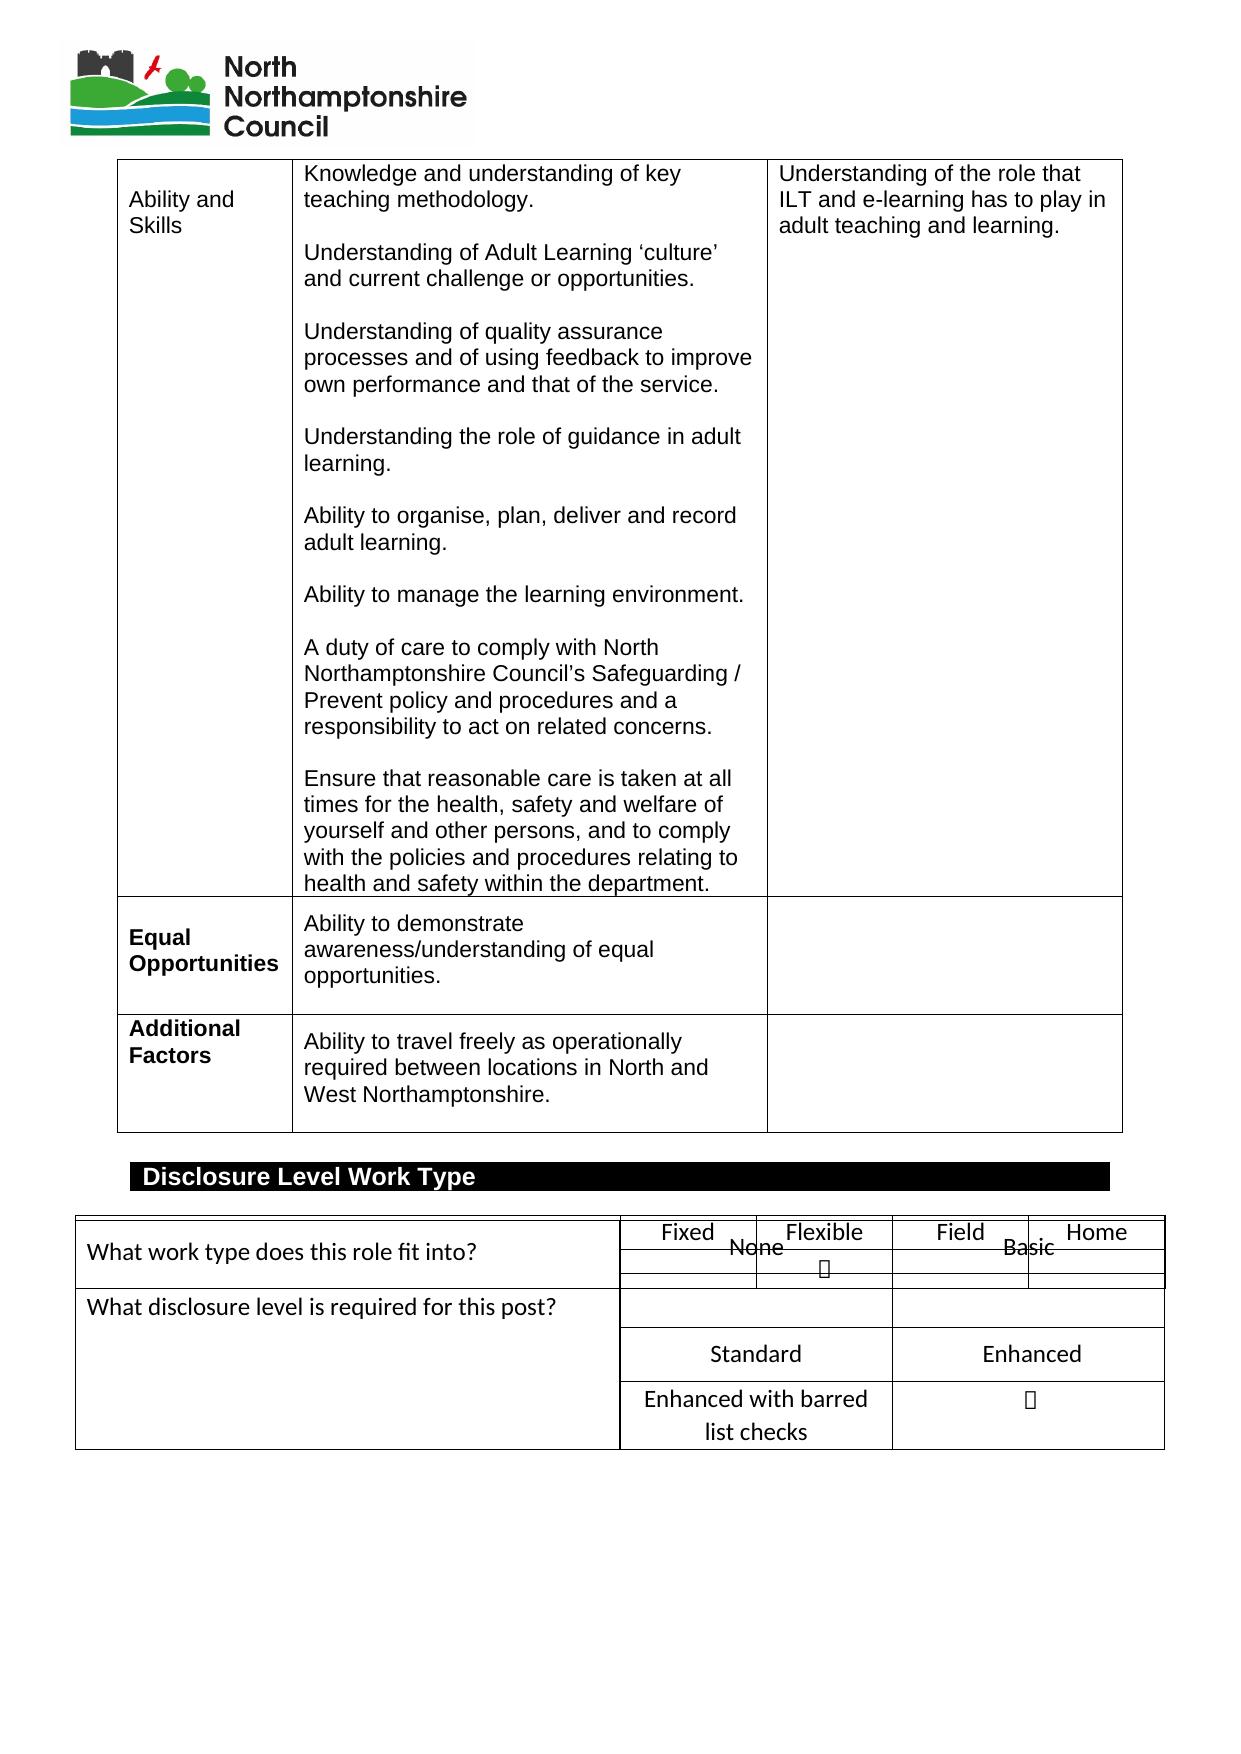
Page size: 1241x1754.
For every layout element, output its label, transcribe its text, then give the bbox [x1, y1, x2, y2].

table_header What disclosure level is required for this post? [76, 1289, 619, 1448]
table_cell [1029, 1250, 1164, 1288]
table_cell Equal Opportunities [118, 897, 292, 1014]
table_cell Enhanced [893, 1328, 1164, 1381]
table_cell [768, 897, 1122, 1014]
table_cell [621, 1250, 756, 1288]
table_cell  [893, 1382, 1164, 1448]
table_cell Standard [621, 1328, 892, 1381]
table_header What work type does this role fit into? [76, 1216, 620, 1288]
table_cell [621, 1289, 892, 1327]
table_cell [893, 1289, 1164, 1327]
table_cell Ability to travel freely as operationally required between locations in North and West Northamptonshire. [293, 1015, 767, 1132]
table_header Flexible [757, 1216, 892, 1249]
table_cell Ability to demonstrate awareness/understanding of equal opportunities. [293, 897, 767, 1014]
table_cell Ability and Skills [118, 160, 292, 896]
table_header Home [1029, 1216, 1164, 1249]
title Disclosure Level Work Type [130, 1162, 1110, 1191]
table_cell Understanding of the role that ILT and e-learning has to play in adult teaching and learning. [768, 160, 1122, 896]
table_cell [768, 1015, 1122, 1132]
table_cell Additional Factors [118, 1015, 292, 1132]
table_header Fixed [621, 1216, 756, 1249]
table_cell Enhanced with barred list checks [621, 1382, 892, 1448]
table_cell Knowledge and understanding of key teaching methodology. Understanding of Adult Learning ‘culture’ and current challenge or opportunities. Understanding of quality assurance processes and of using feedback to improve own performance and that of the service. Understanding the role of guidance in adult learning. Ability to organise, plan, deliver and record adult learning. Ability to manage the learning environment. A duty of care to comply with North Northamptonshire Council’s Safeguarding / Prevent policy and procedures and a responsibility to act on related concerns. Ensure that reasonable care is taken at all times for the health, safety and welfare of yourself and other persons, and to comply with the policies and procedures relating to health and safety within the department. [293, 160, 767, 896]
picture [58, 38, 476, 147]
table_cell  [757, 1250, 892, 1288]
table_cell [893, 1250, 1028, 1288]
table_header Field [893, 1216, 1028, 1249]
